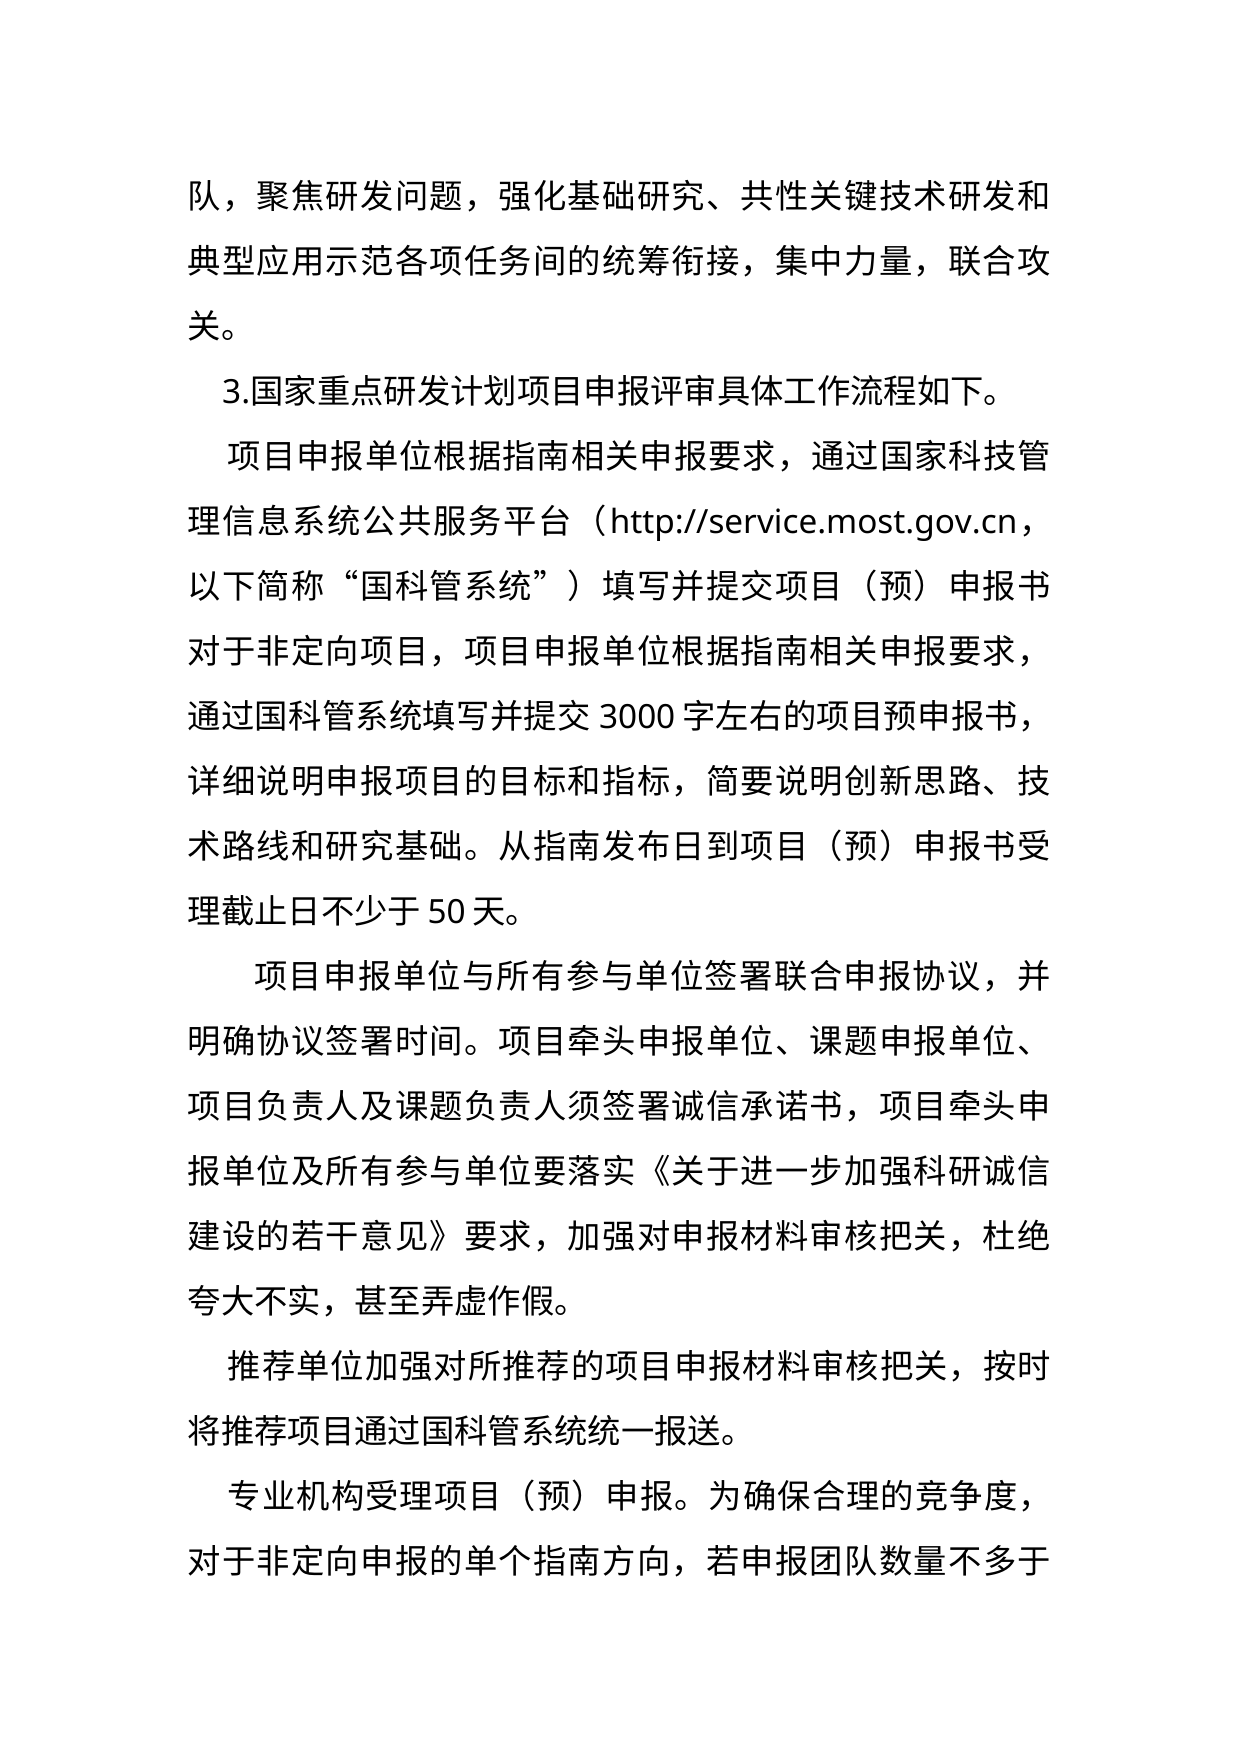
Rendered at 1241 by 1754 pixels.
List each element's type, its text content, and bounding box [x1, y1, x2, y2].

text 推荐单位加强对所推荐的项目申报材料审核把关，按时将推荐项目通过国科管系统统一报送。 [187, 1332, 1053, 1462]
text 项目申报单位与所有参与单位签署联合申报协议，并明确协议签署时间。项目牵头申报单位、课题申报单位、项目负责人及课题负责人须签署诚信承诺书，项目牵头申报单位及所有参与单位要落实《关于进一步加强科研诚信建设的若干意见》要求，加强对申报材料审核把关，杜绝夸大不实，甚至弄虚作假。 [187, 942, 1053, 1332]
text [187, 162, 1053, 357]
text 3.国家重点研发计划项目申报评审具体工作流程如下。 [187, 357, 1053, 422]
text 项目申报单位根据指南相关申报要求，通过国家科技管理信息系统公共服务平台（http://service.most.gov.cn，以下简称“国科管系统”）填写并提交项目（预）申报书。对于非定向项目，项目申报单位根据指南相关申报要求，通过国科管系统填写并提交3000字左右的项目预申报书，详细说明申报项目的目标和指标，简要说明创新思路、技术路线和研究基础。从指南发布日到项目（预）申报书受理截止日不少于50天。 [187, 422, 1053, 942]
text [187, 1462, 1053, 1592]
